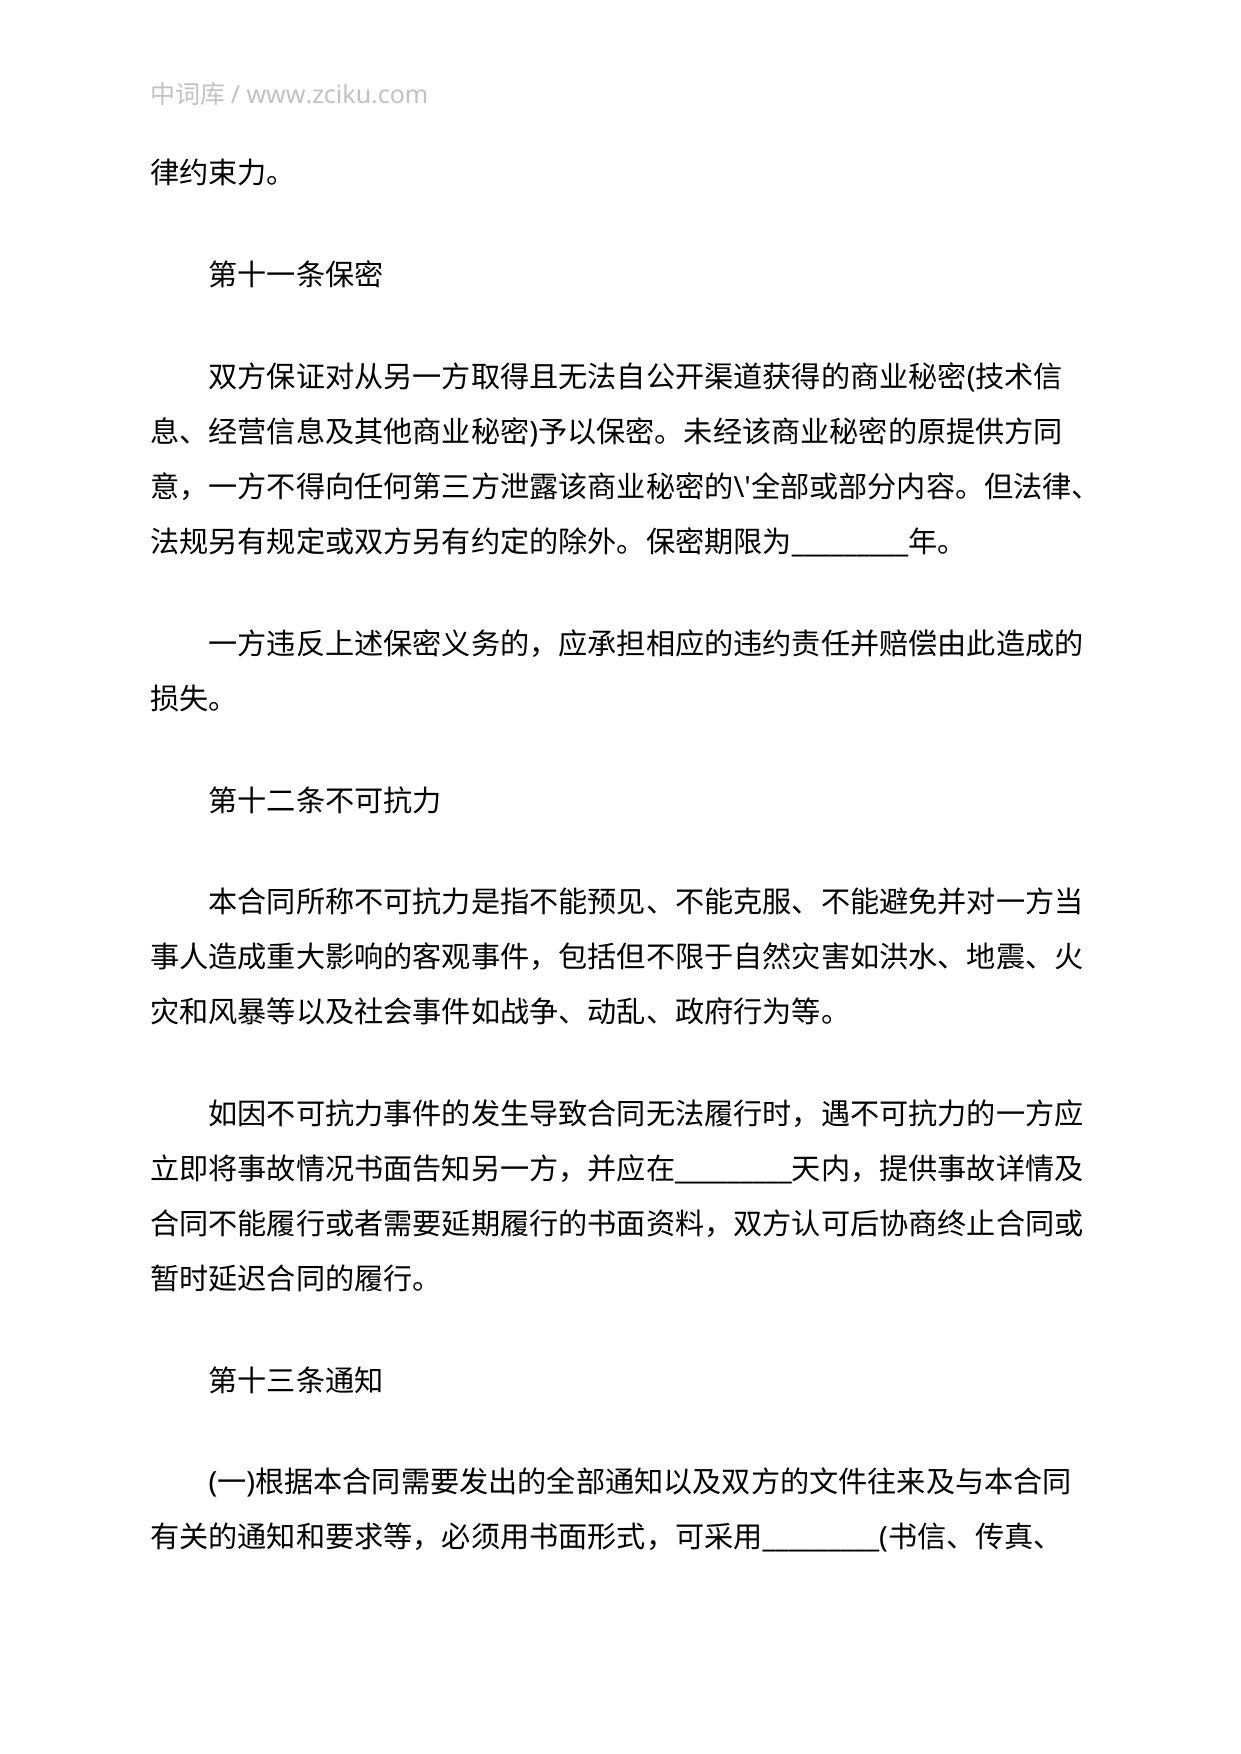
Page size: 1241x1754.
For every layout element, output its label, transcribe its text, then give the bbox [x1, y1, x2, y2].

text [150, 1459, 1090, 1556]
text 第十一条保密 [150, 252, 1090, 294]
text 一方违反上述保密义务的，应承担相应的违约责任并赔偿由此造成的损失。 [150, 621, 1090, 718]
text 本合同所称不可抗力是指不能预见、不能克服、不能避免并对一方当事人造成重大影响的客观事件，包括但不限于自然灾害如洪水、地震、火灾和风暴等以及社会事件如战争、动乱、政府行为等。 [150, 879, 1090, 1031]
text 第十三条通知 [150, 1357, 1090, 1399]
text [150, 150, 1090, 192]
text 双方保证对从另一方取得且无法自公开渠道获得的商业秘密(技术信息、经营信息及其他商业秘密)予以保密。未经该商业秘密的原提供方同意，一方不得向任何第三方泄露该商业秘密的\'全部或部分内容。但法律、法规另有规定或双方另有约定的除外。保密期限为_________年。 [150, 353, 1090, 561]
text 如因不可抗力事件的发生导致合同无法履行时，遇不可抗力的一方应立即将事故情况书面告知另一方，并应在_________天内，提供事故详情及合同不能履行或者需要延期履行的书面资料，双方认可后协商终止合同或暂时延迟合同的履行。 [150, 1091, 1090, 1298]
text 第十二条不可抗力 [150, 777, 1090, 819]
